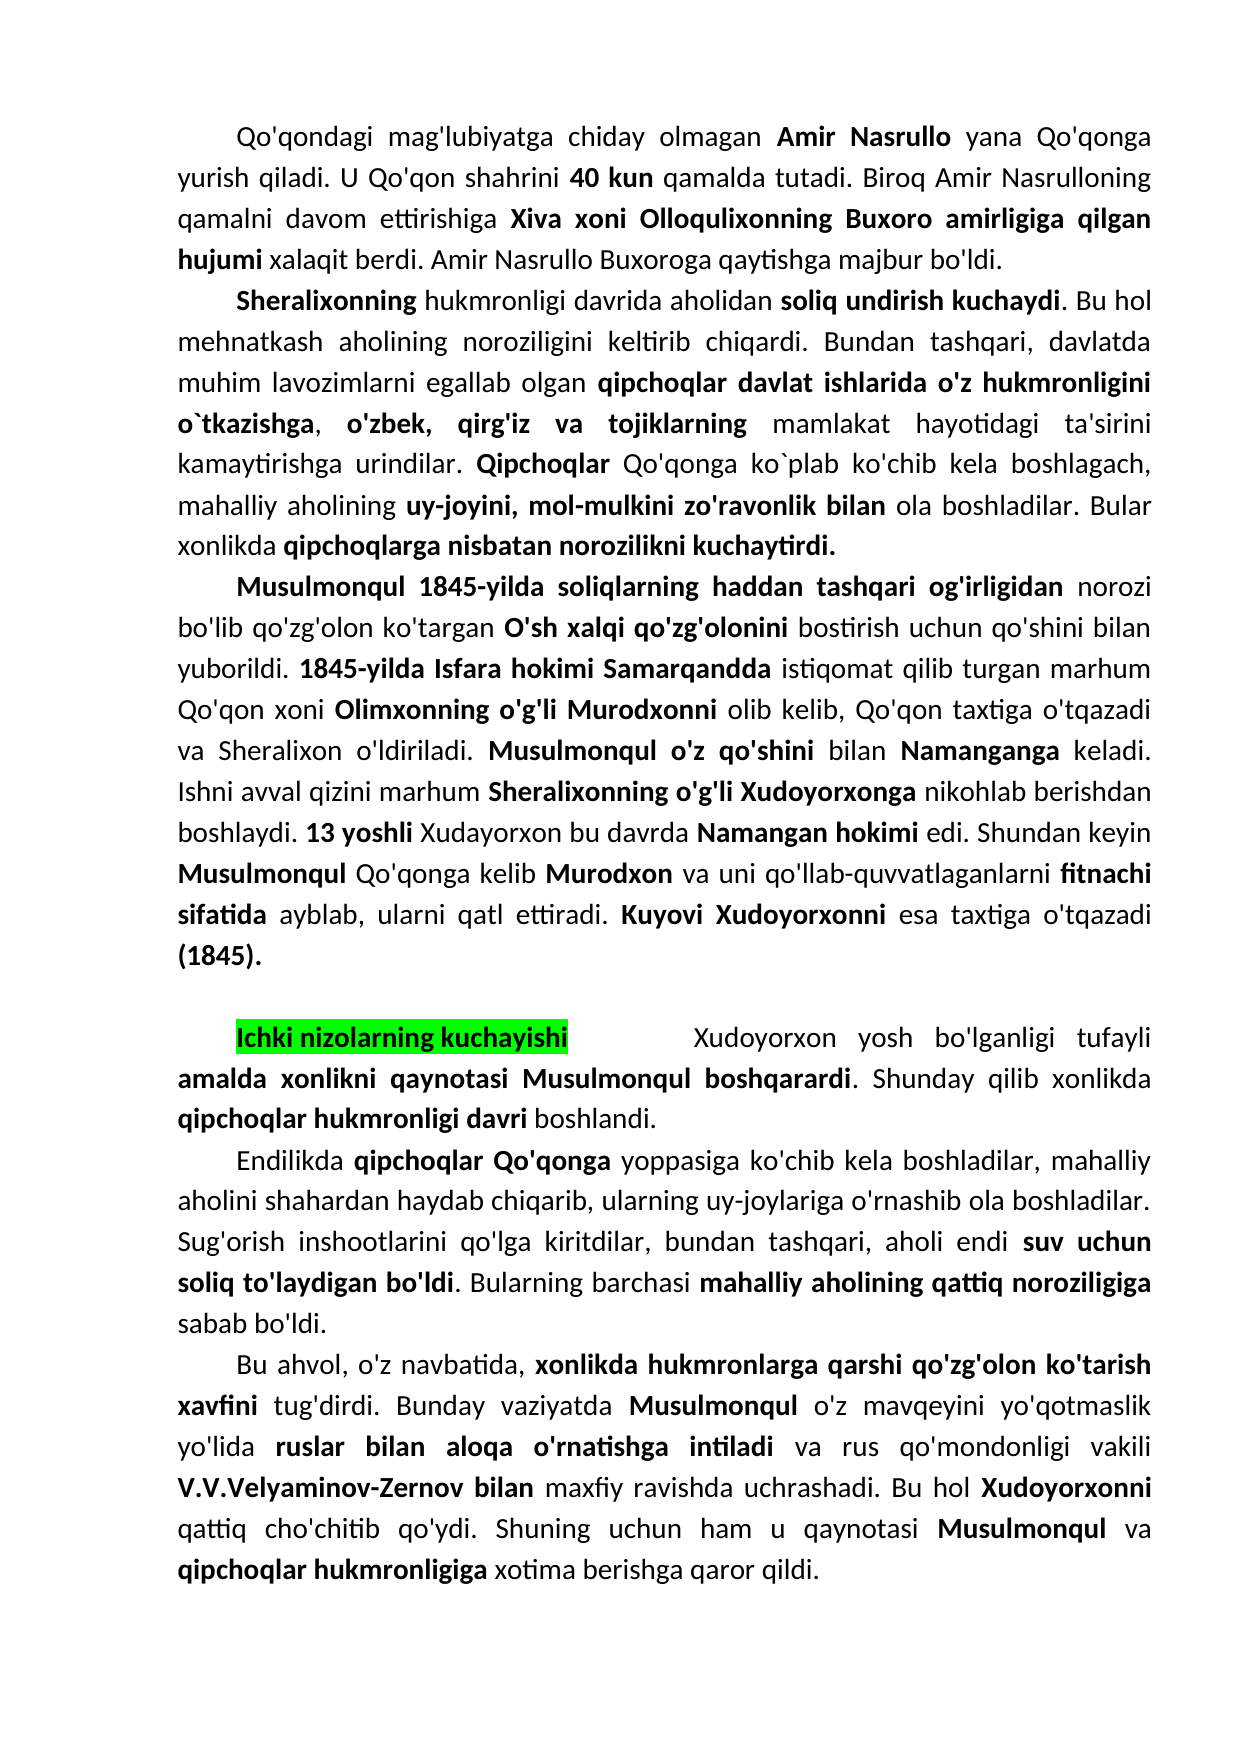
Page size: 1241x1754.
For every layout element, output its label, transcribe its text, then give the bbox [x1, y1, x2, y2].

text Ichki nizolarning kuchayishi Xudoyorxon yosh bo'lganligi tufayli amalda xonlikni qaynotasi Musulmonqul boshqarardi. Shunday qilib xonlikda qipchoqlar hukmronligi davri boshlandi. [177, 1019, 1152, 1136]
text Musulmonqul 1845-yilda soliqlarning haddan tashqari og'irligidan norozi bo'lib qo'zg'olon ko'targan O'sh xalqi qo'zg'olonini bostirish uchun qo'shini bilan yuborildi. 1845-yilda Isfara hokimi Samarqandda istiqomat qilib turgan marhum Qo'qon xoni Olimxonning o'g'li Murodxonni olib kelib, Qo'qon taxtiga o'tqazadi va Sheralixon o'ldiriladi. Musulmonqul o'z qo'shini bilan Namanganga keladi. Ishni avval qizini marhum Sheralixonning o'g'li Xudoyorxonga nikohlab berishdan boshlaydi. 13 yoshli Xudayorxon bu davrda Namangan hokimi edi. Shundan keyin Musulmonqul Qo'qonga kelib Murodxon va uni qo'llab-quvvatlaganlarni fitnachi sifatida ayblab, ularni qatl ettiradi. Kuyovi Xudoyorxonni esa taxtiga o'tqazadi (1845). [177, 568, 1152, 972]
text Bu ahvol, o'z navbatida, xonlikda hukmronlarga qarshi qo'zg'olon ko'tarish xavfini tug'dirdi. Bunday vaziyatda Musulmonqul o'z mavqeyini yo'qotmaslik yo'lida ruslar bilan aloqa o'rnatishga intiladi va rus qo'mondonligi vakili V.V.Velyaminov-Zernov bilan maxfiy ravishda uchrashadi. Bu hol Xudoyorxonni qattiq cho'chitib qo'ydi. Shuning uchun ham u qaynotasi Musulmonqul va qipchoqlar hukmronligiga xotima berishga qaror qildi. [177, 1346, 1152, 1587]
text Qo'qondagi mag'lubiyatga chiday olmagan Amir Nasrullo yana Qo'qonga yurish qiladi. U Qo'qon shahrini 40 kun qamalda tutadi. Biroq Amir Nasrulloning qamalni davom ettirishiga Xiva xoni Olloqulixonning Buxoro amirligiga qilgan hujumi xalaqit berdi. Amir Nasrullo Buxoroga qaytishga majbur bo'ldi. [177, 118, 1152, 277]
text Endilikda qipchoqlar Qo'qonga yoppasiga ko'chib kela boshladilar, mahalliy aholini shahardan haydab chiqarib, ularning uy-joylariga o'rnashib ola boshladilar. Sug'orish inshootlarini qo'lga kiritdilar, bundan tashqari, aholi endi suv uchun soliq to'laydigan bo'ldi. Bularning barchasi mahalliy aholining qattiq noroziligiga sabab bo'ldi. [177, 1142, 1152, 1341]
text Sheralixonning hukmronligi davrida aholidan soliq undirish kuchaydi. Bu hol mehnatkash aholining noroziligini keltirib chiqardi. Bundan tashqari, davlatda muhim lavozimlarni egallab olgan qipchoqlar davlat ishlarida o'z hukmronligini o`tkazishga, o'zbek, qirg'iz va tojiklarning mamlakat hayotidagi ta'sirini kamaytirishga urindilar. Qipchoqlar Qo'qonga ko`plab ko'chib kela boshlagach, mahalliy aholining uy-joyini, mol-mulkini zo'ravonlik bilan ola boshladilar. Bular xonlikda qipchoqlarga nisbatan norozilikni kuchaytirdi. [177, 282, 1152, 563]
